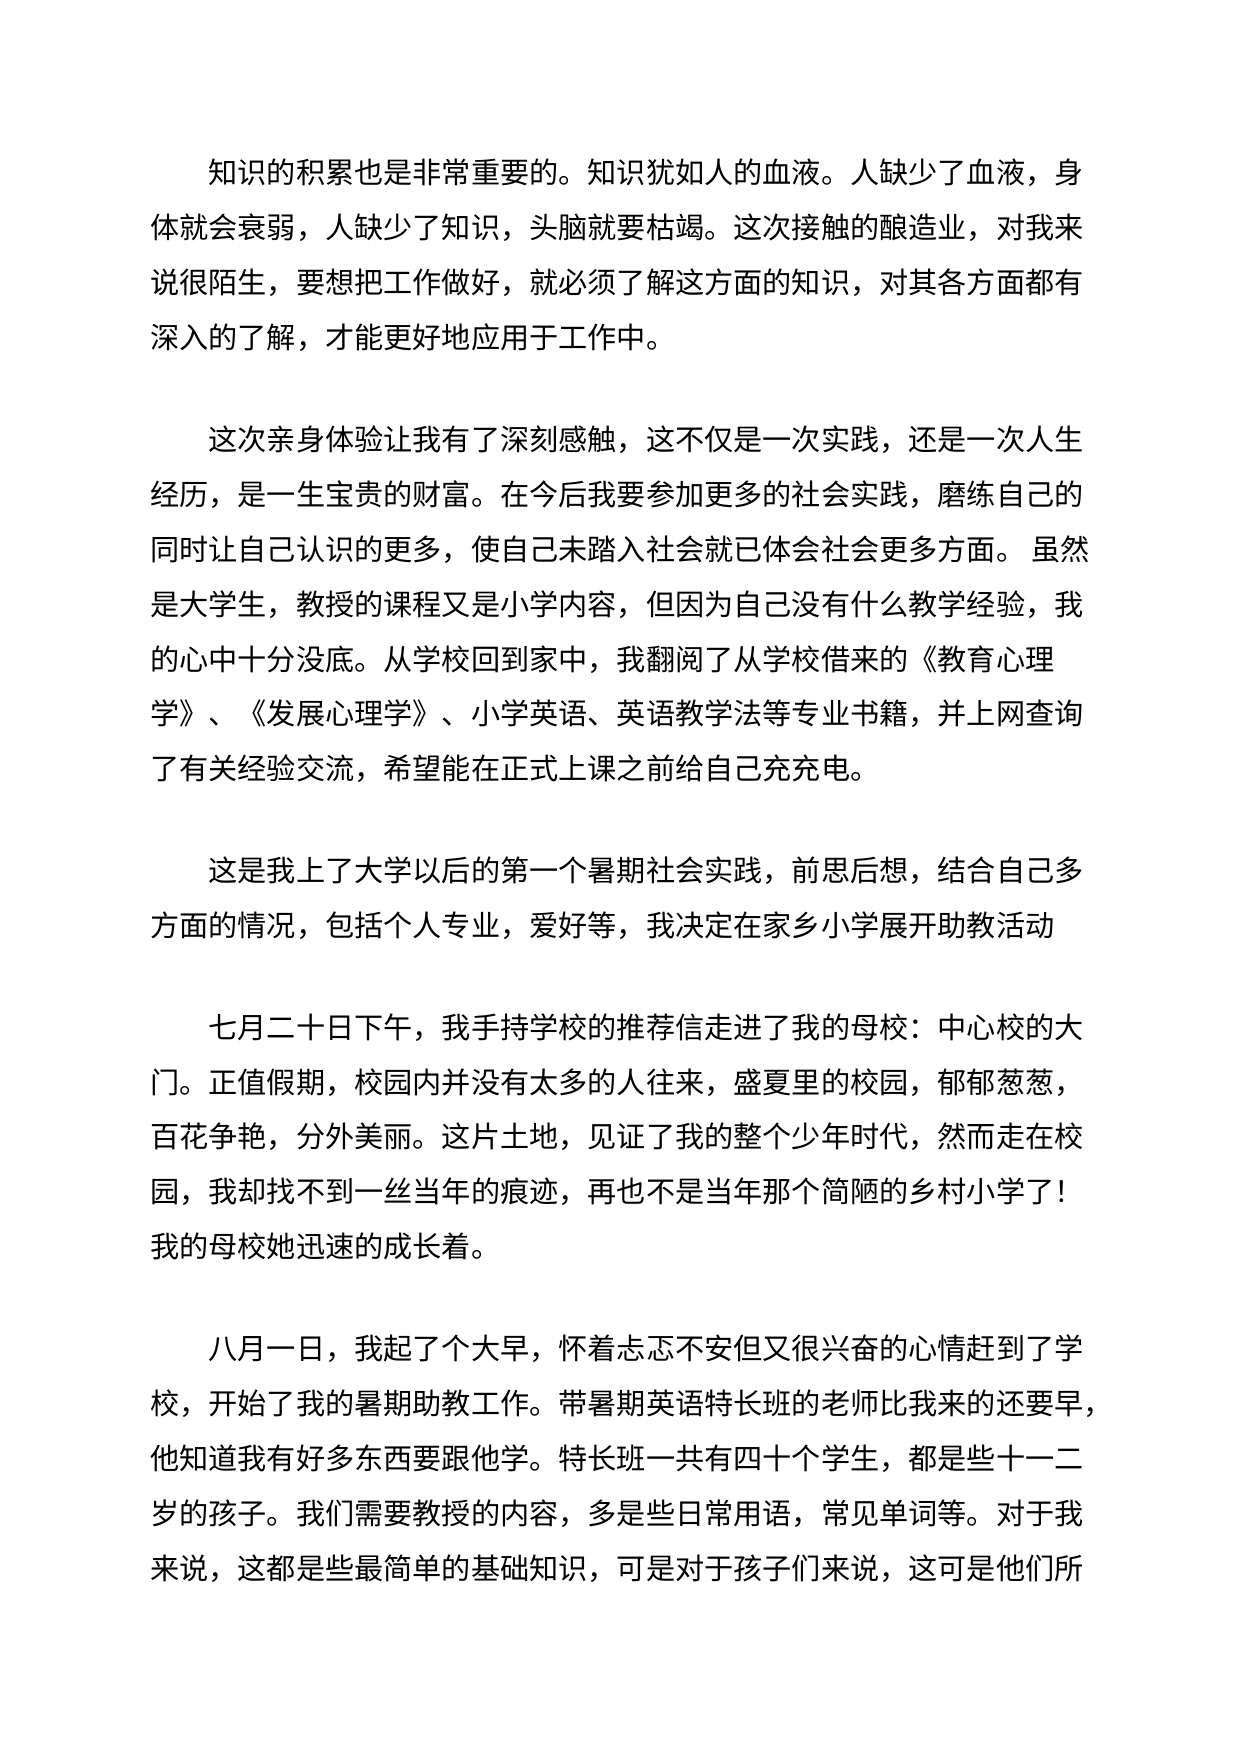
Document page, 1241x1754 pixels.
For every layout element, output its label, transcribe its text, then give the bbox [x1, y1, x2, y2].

text 知识的积累也是非常重要的。知识犹如人的血液。人缺少了血液，身体就会衰弱，人缺少了知识，头脑就要枯竭。这次接触的酿造业，对我来说很陌生，要想把工作做好，就必须了解这方面的知识，对其各方面都有深入的了解，才能更好地应用于工作中。 [150, 150, 1090, 357]
text 这是我上了大学以后的第一个暑期社会实践，前思后想，结合自己多方面的情况，包括个人专业，爱好等，我决定在家乡小学展开助教活动 [150, 848, 1090, 945]
text 这次亲身体验让我有了深刻感触，这不仅是一次实践，还是一次人生经历，是一生宝贵的财富。在今后我要参加更多的社会实践，磨练自己的同时让自己认识的更多，使自己未踏入社会就已体会社会更多方面。 虽然是大学生，教授的课程又是小学内容，但因为自己没有什么教学经验，我的心中十分没底。从学校回到家中，我翻阅了从学校借来的《教育心理学》、《发展心理学》、小学英语、英语教学法等专业书籍，并上网查询了有关经验交流，希望能在正式上课之前给自己充充电。 [150, 416, 1090, 788]
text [150, 1326, 1090, 1587]
text 七月二十日下午，我手持学校的推荐信走进了我的母校：中心校的大门。正值假期，校园内并没有太多的人往来，盛夏里的校园，郁郁葱葱，百花争艳，分外美丽。这片土地，见证了我的整个少年时代，然而走在校园，我却找不到一丝当年的痕迹，再也不是当年那个简陋的乡村小学了！我的母校她迅速的成长着。 [150, 1004, 1090, 1266]
